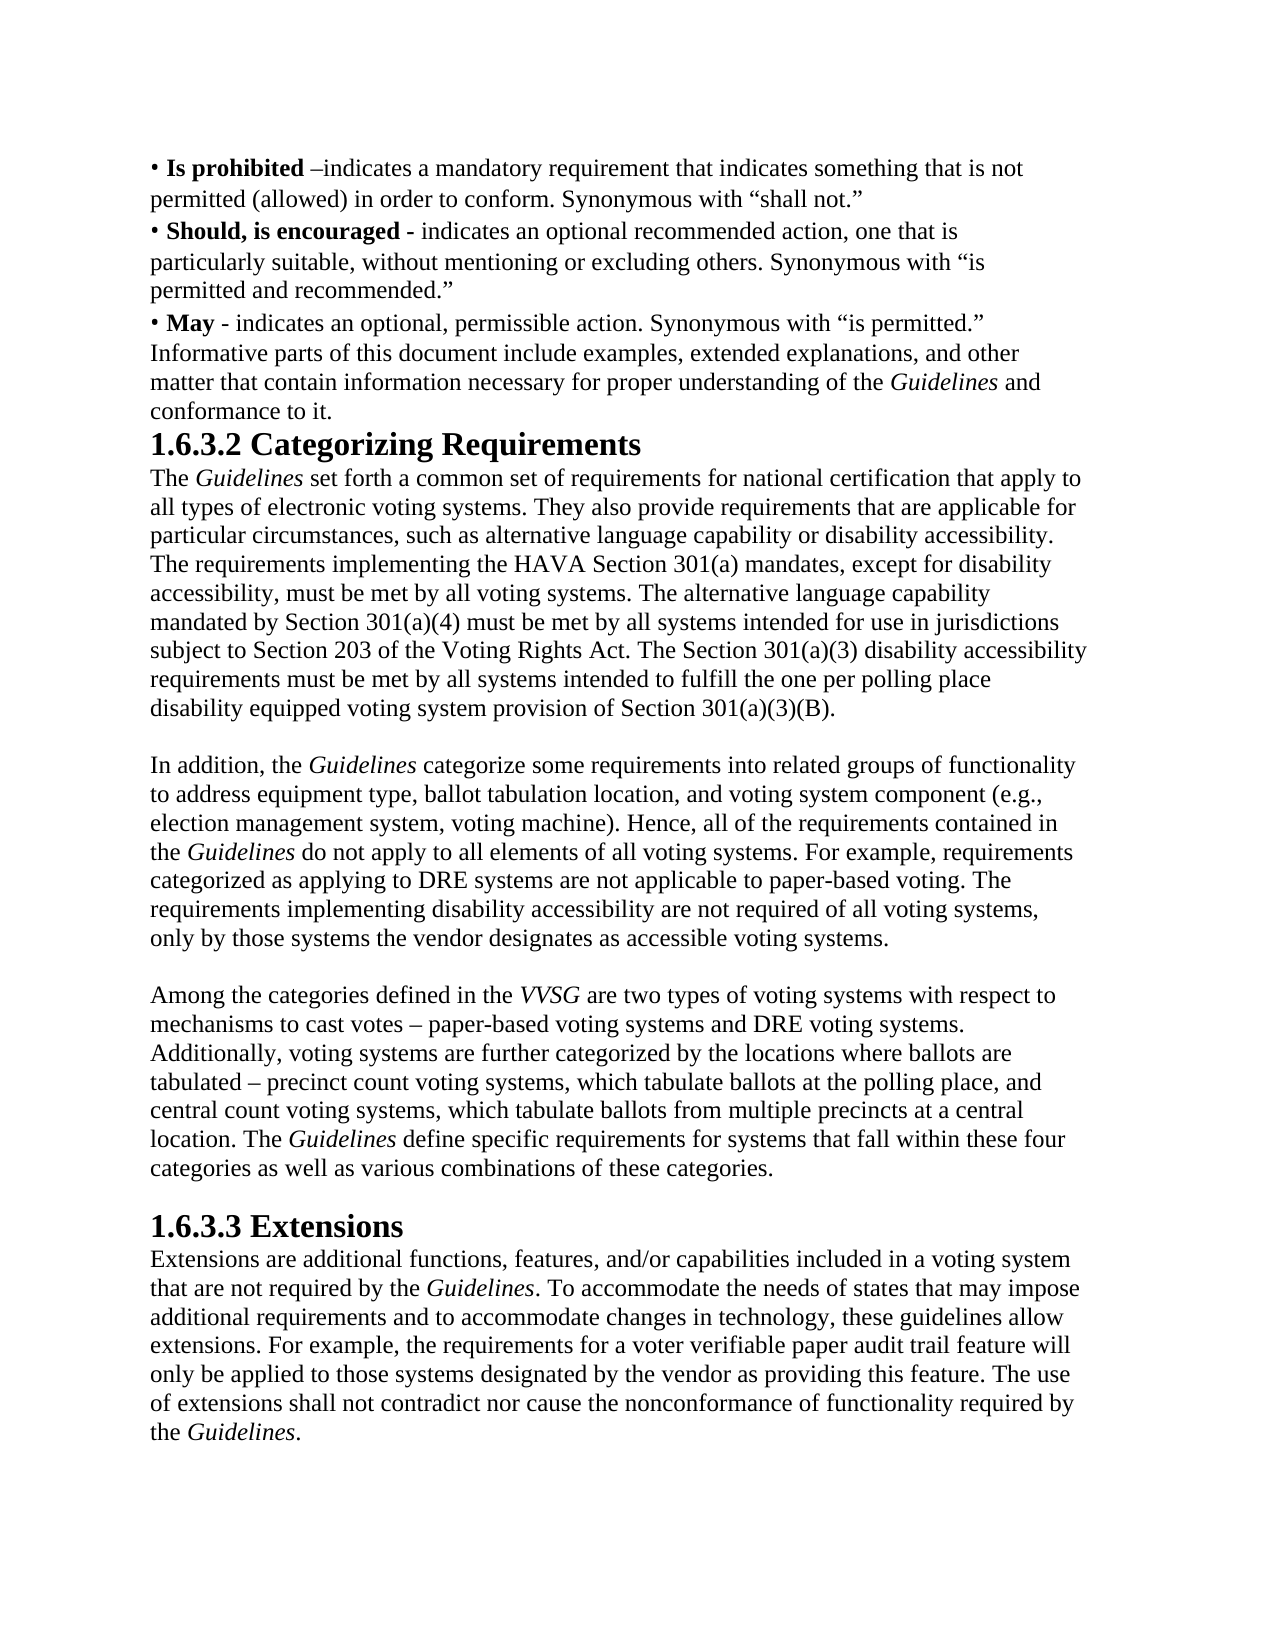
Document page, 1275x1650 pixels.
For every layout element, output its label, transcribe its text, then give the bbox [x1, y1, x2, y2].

text In addition, the Guidelines categorize some requirements into related groups of functionality [150, 751, 1125, 779]
text categories as well as various combinations of these categories. [150, 1153, 1125, 1182]
text location. The Guidelines define specific requirements for systems that fall within these four [150, 1124, 1125, 1153]
text Additionally, voting systems are further categorized by the locations where ballots are [150, 1038, 1125, 1067]
text conformance to it. [150, 396, 1125, 425]
text The requirements implementing the HAVA Section 301(a) mandates, except for disability [150, 549, 1125, 578]
text categorized as applying to DRE systems are not applicable to paper-based voting. The [150, 866, 1125, 894]
text the Guidelines do not apply to all elements of all voting systems. For example, requirements [150, 837, 1125, 866]
text particular circumstances, such as alternative language capability or disability accessibility. [150, 521, 1125, 549]
text permitted and recommended.” [150, 276, 1125, 304]
text additional requirements and to accommodate changes in technology, these guidelines allow [150, 1302, 1125, 1330]
text tabulated – precinct count voting systems, which tabulate ballots at the polling place, and [150, 1067, 1125, 1096]
text Extensions are additional functions, features, and/or capabilities included in a voting system [150, 1244, 1125, 1273]
text to address equipment type, ballot tabulation location, and voting system component (e.g., [150, 779, 1125, 808]
text that are not required by the Guidelines. To accommodate the needs of states that may impose [150, 1273, 1125, 1302]
text accessibility, must be met by all voting systems. The alternative language capability [150, 578, 1125, 607]
text mandated by Section 301(a)(4) must be met by all systems intended for use in jurisdictions [150, 607, 1125, 636]
text matter that contain information necessary for proper understanding of the Guidelines and [150, 367, 1125, 396]
text requirements implementing disability accessibility are not required of all voting systems, [150, 894, 1125, 923]
text only be applied to those systems designated by the vendor as providing this feature. The use [150, 1359, 1125, 1388]
text all types of electronic voting systems. They also provide requirements that are applicable for [150, 492, 1125, 521]
text Informative parts of this document include examples, extended explanations, and other [150, 338, 1125, 367]
text The Guidelines set forth a common set of requirements for national certification that apply to [150, 463, 1125, 492]
text subject to Section 203 of the Voting Rights Act. The Section 301(a)(3) disability accessibility [150, 636, 1125, 664]
text permitted (allowed) in order to conform. Synonymous with “shall not.” [150, 184, 1125, 213]
text central count voting systems, which tabulate ballots from multiple precincts at a central [150, 1096, 1125, 1124]
text • Is prohibited –indicates a mandatory requirement that indicates something that is not [150, 150, 1125, 184]
text disability equipped voting system provision of Section 301(a)(3)(B). [150, 693, 1125, 722]
text election management system, voting machine). Hence, all of the requirements contained in [150, 808, 1125, 837]
text • May - indicates an optional, permissible action. Synonymous with “is permitted.” [150, 304, 1125, 338]
text requirements must be met by all systems intended to fulfill the one per polling place [150, 664, 1125, 693]
text only by those systems the vendor designates as accessible voting systems. [150, 923, 1125, 952]
text extensions. For example, the requirements for a voter verifiable paper audit trail feature will [150, 1330, 1125, 1359]
text mechanisms to cast votes – paper-based voting systems and DRE voting systems. [150, 1009, 1125, 1038]
text • Should, is encouraged - indicates an optional recommended action, one that is [150, 213, 1125, 247]
text the Guidelines. [150, 1417, 1125, 1445]
text Among the categories defined in the VVSG are two types of voting systems with respect to [150, 981, 1125, 1009]
text of extensions shall not contradict nor cause the nonconformance of functionality required by [150, 1388, 1125, 1417]
text 1.6.3.2 Categorizing Requirements [150, 425, 1125, 463]
text 1.6.3.3 Extensions [150, 1206, 1125, 1244]
text particularly suitable, without mentioning or excluding others. Synonymous with “is [150, 247, 1125, 276]
